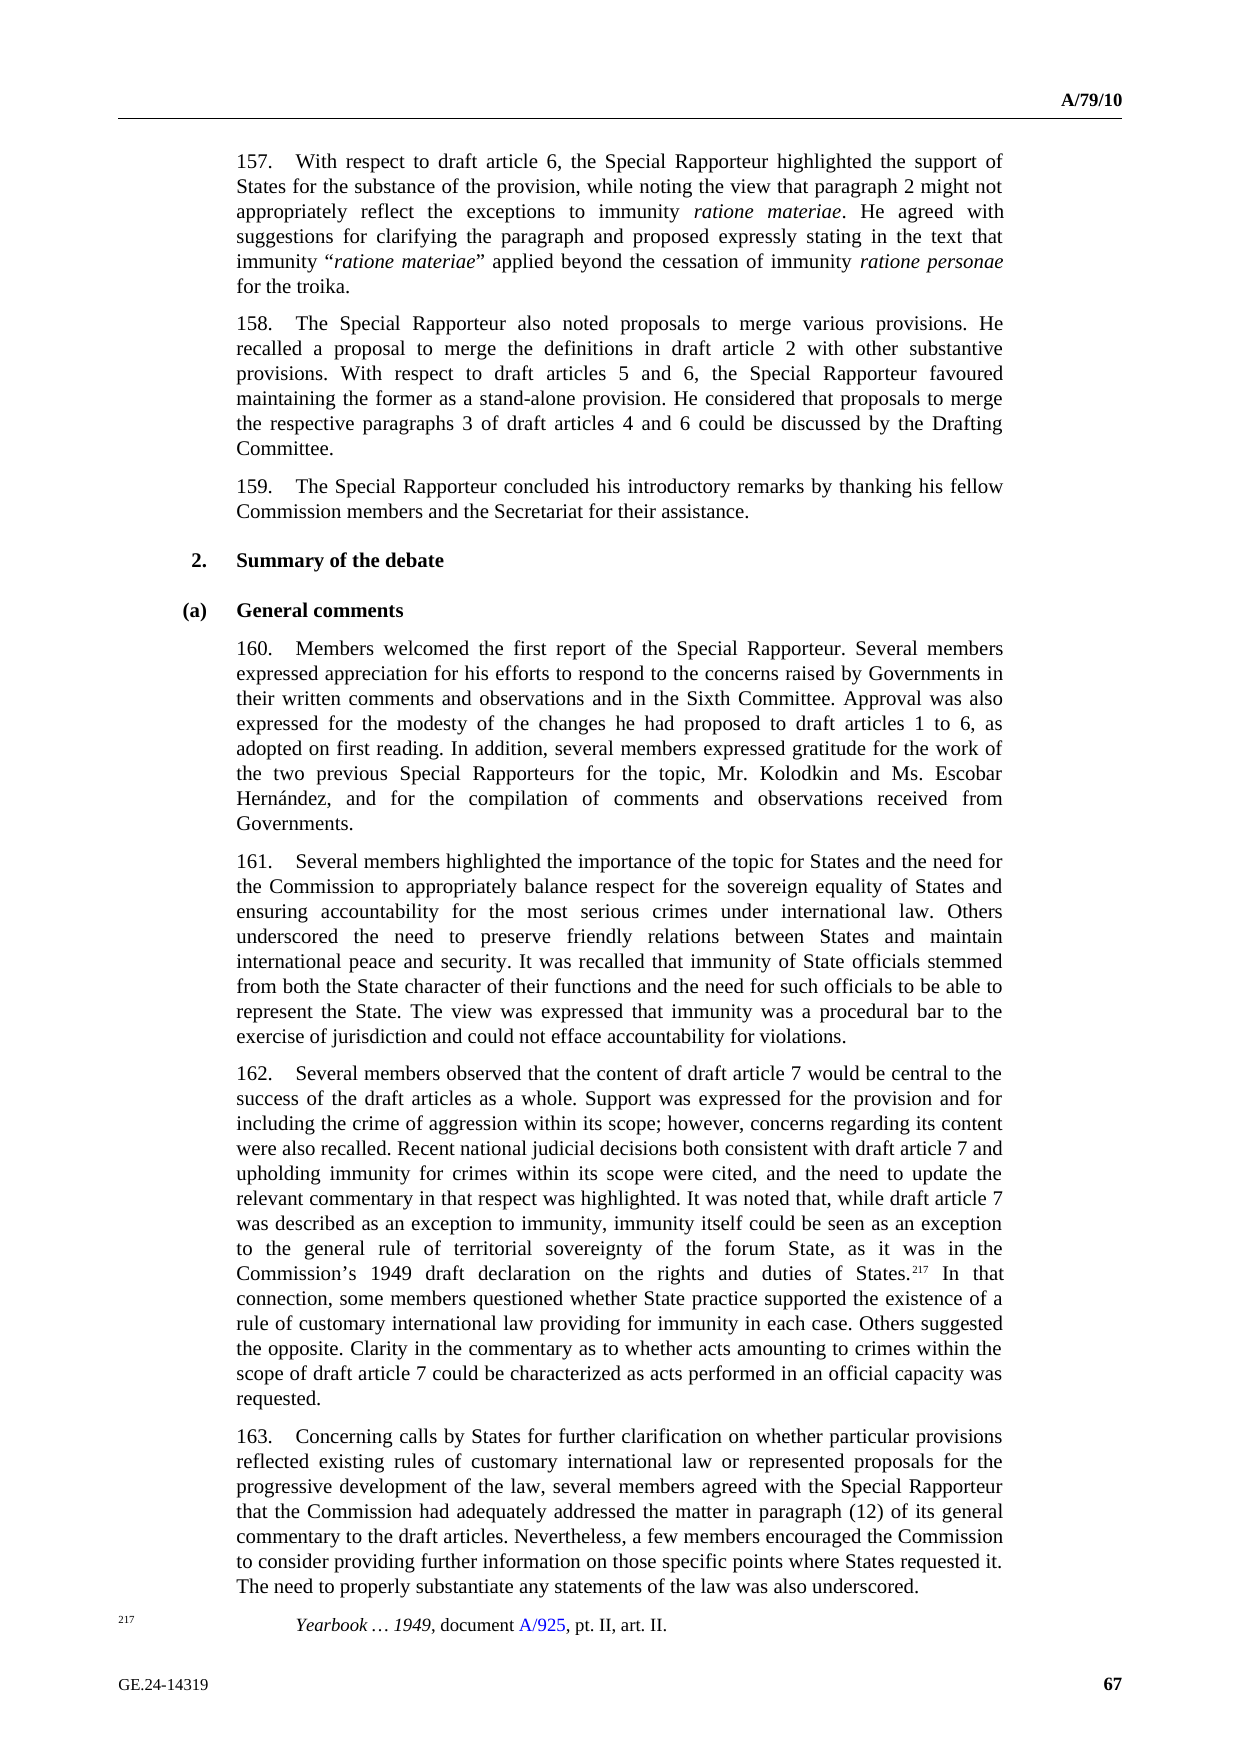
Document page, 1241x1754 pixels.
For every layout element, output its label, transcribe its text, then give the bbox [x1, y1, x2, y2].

text 161. Several members highlighted the importance of the topic for States and the need for the Commission to appropriately balance respect for the sovereign equality of States and ensuring accountability for the most serious crimes under international law. Others underscored the need to preserve friendly relations between States and maintain international peace and security. It was recalled that immunity of State officials stemmed from both the State character of their functions and the need for such officials to be able to represent the State. The view was expressed that immunity was a procedural bar to the exercise of jurisdiction and could not efface accountability for violations. [236, 848, 1004, 1048]
text 162. Several members observed that the content of draft article 7 would be central to the success of the draft articles as a whole. Support was expressed for the provision and for including the crime of aggression within its scope; however, concerns regarding its content were also recalled. Recent national judicial decisions both consistent with draft article 7 and upholding immunity for crimes within its scope were cited, and the need to update the relevant commentary in that respect was highlighted. It was noted that, while draft article 7 was described as an exception to immunity, immunity itself could be seen as an exception to the general rule of territorial sovereignty of the forum State, as it was in the Commission’s 1949 draft declaration on the rights and duties of States. In that connection, some members questioned whether State practice supported the existence of a rule of customary international law providing for immunity in each case. Others suggested the opposite. Clarity in the commentary as to whether acts amounting to crimes within the scope of draft article 7 could be characterized as acts performed in an official capacity was requested. [236, 1060, 1004, 1410]
text 2. Summary of the debate [118, 548, 1004, 573]
text 160. Members welcomed the first report of the Special Rapporteur. Several members expressed appreciation for his efforts to respond to the concerns raised by Governments in their written comments and observations and in the Sixth Committee. Approval was also expressed for the modesty of the changes he had proposed to draft articles 1 to 6, as adopted on first reading. In addition, several members expressed gratitude for the work of the two previous Special Rapporteurs for the topic, Mr. Kolodkin and Ms. Escobar Hernández, and for the compilation of comments and observations received from Governments. [236, 635, 1004, 835]
text 158. The Special Rapporteur also noted proposals to merge various provisions. He recalled a proposal to merge the definitions in draft article 2 with other substantive provisions. With respect to draft articles 5 and 6, the Special Rapporteur favoured maintaining the former as a stand-alone provision. He considered that proposals to merge the respective paragraphs 3 of draft articles 4 and 6 could be discussed by the Drafting Committee. [236, 310, 1004, 460]
text 157. With respect to draft article 6, the Special Rapporteur highlighted the support of States for the substance of the provision, while noting the view that paragraph 2 might not appropriately reflect the exceptions to immunity ratione materiae. He agreed with suggestions for clarifying the paragraph and proposed expressly stating in the text that immunity “ratione materiae” applied beyond the cessation of immunity ratione personae for the troika. [236, 148, 1004, 298]
text 159. The Special Rapporteur concluded his introductory remarks by thanking his fellow Commission members and the Secretariat for their assistance. [236, 473, 1004, 523]
text (a) General comments [118, 598, 1004, 623]
text 163. Concerning calls by States for further clarification on whether particular provisions reflected existing rules of customary international law or represented proposals for the progressive development of the law, several members agreed with the Special Rapporteur that the Commission had adequately addressed the matter in paragraph (12) of its general commentary to the draft articles. Nevertheless, a few members encouraged the Commission to consider providing further information on those specific points where States requested it. The need to properly substantiate any statements of the law was also underscored. [236, 1423, 1004, 1598]
